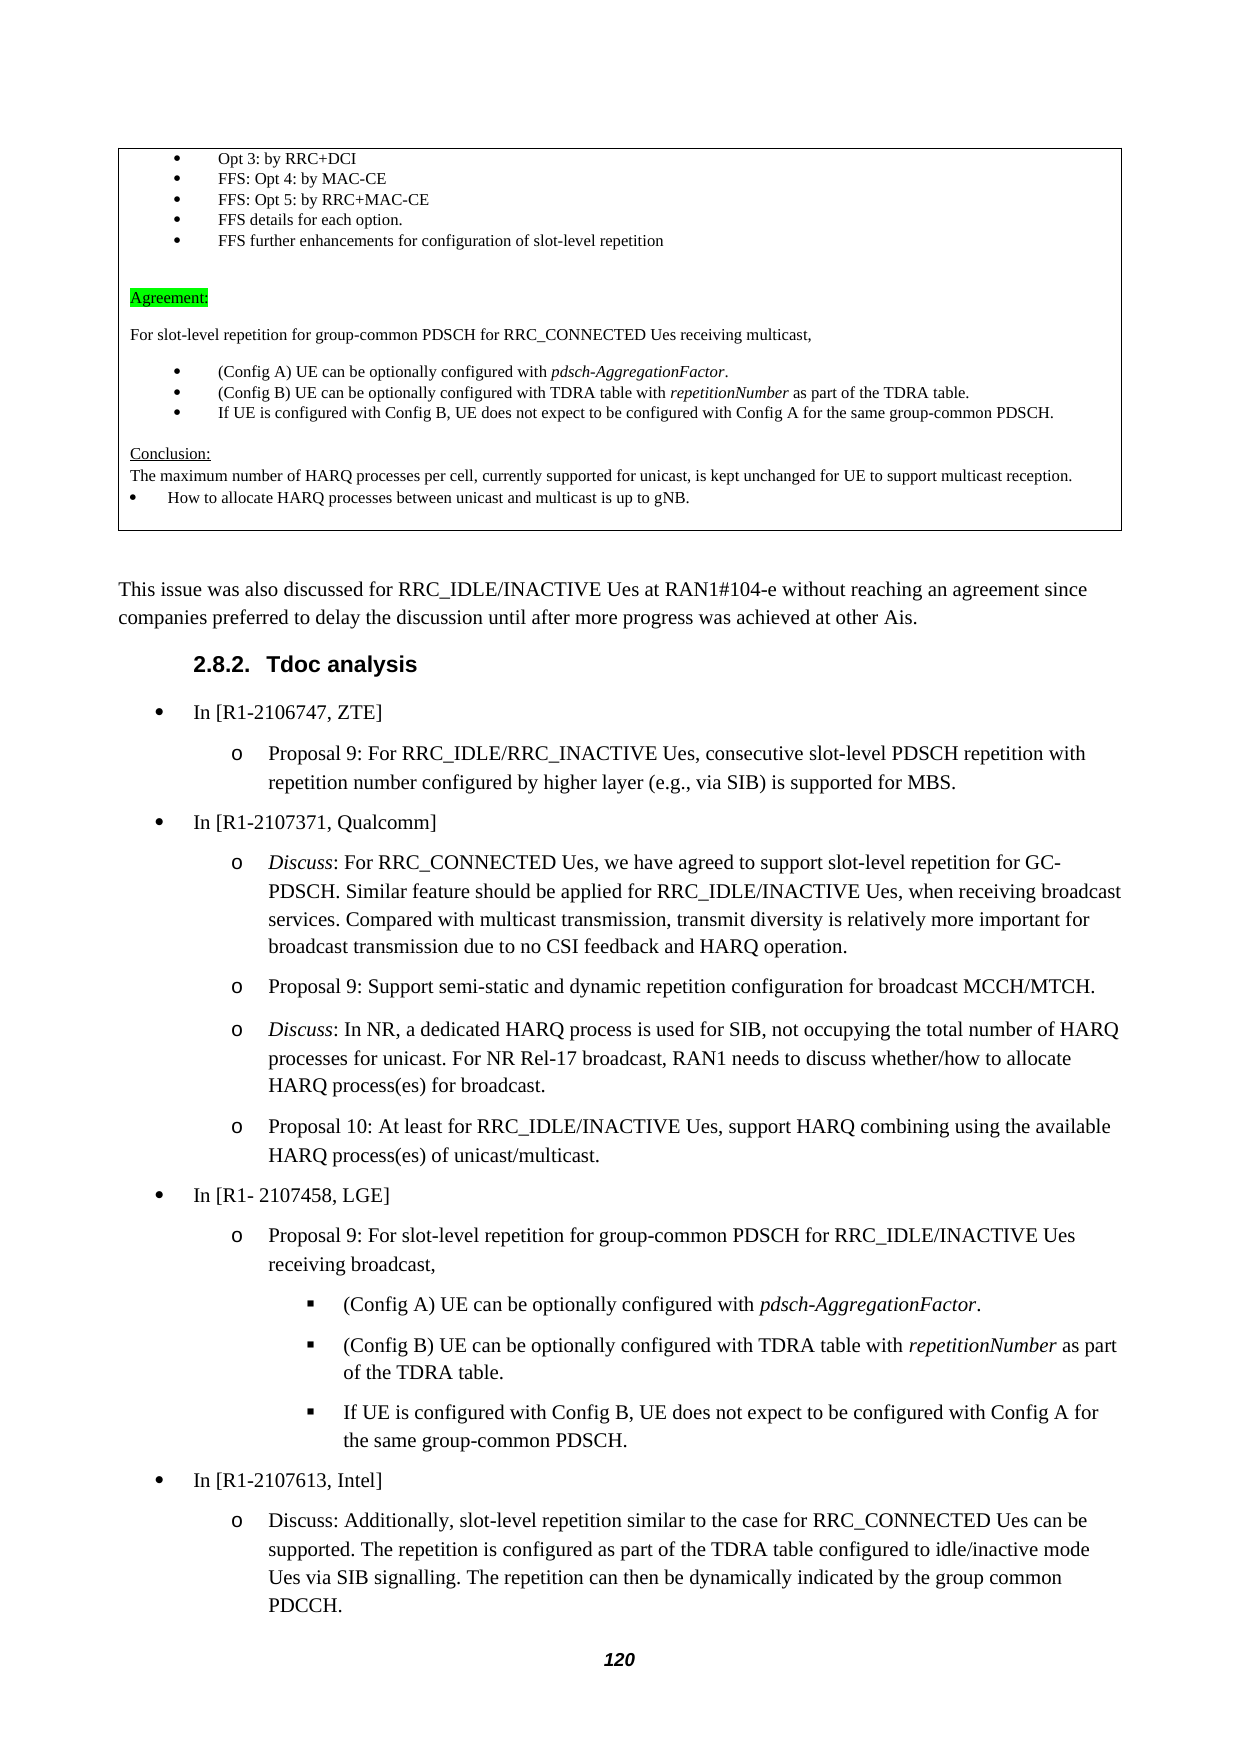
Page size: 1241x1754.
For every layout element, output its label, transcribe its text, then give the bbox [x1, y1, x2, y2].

list In [R1-2107613, Intel] [156, 1468, 1122, 1492]
list Discuss: In NR, a dedicated HARQ process is used for SIB, not occupying the total number of HARQ processes for unicast. For NR Rel-17 broadcast, RAN1 needs to discuss whether/how to allocate HARQ process(es) for broadcast. [231, 1017, 1122, 1097]
list Proposal 9: For RRC_IDLE/RRC_INACTIVE Ues, consecutive slot-level PDSCH repetition with repetition number configured by higher layer (e.g., via SIB) is supported for MBS. [231, 740, 1122, 794]
list Proposal 9: Support semi-static and dynamic repetition configuration for broadcast MCCH/MTCH. [231, 974, 1122, 1000]
list Proposal 10: At least for RRC_IDLE/INACTIVE Ues, support HARQ combining using the available HARQ process(es) of unicast/multicast. [231, 1113, 1122, 1167]
list In [R1- 2107458, LGE] [156, 1183, 1122, 1207]
list (Config B) UE can be optionally configured with TDRA table with repetitionNumber as part of the TDRA table. [306, 1332, 1122, 1384]
list In [R1-2107371, Qualcomm] [156, 810, 1122, 834]
list Proposal 9: For slot-level repetition for group-common PDSCH for RRC_IDLE/INACTIVE Ues receiving broadcast, [231, 1223, 1122, 1276]
list (Config A) UE can be optionally configured with pdsch-AggregationFactor. [306, 1292, 1122, 1316]
list Discuss: For RRC_CONNECTED Ues, we have agreed to support slot-level repetition for GC-PDSCH. Similar feature should be applied for RRC_IDLE/INACTIVE Ues, when receiving broadcast services. Compared with multicast transmission, transmit diversity is relatively more important for broadcast transmission due to no CSI feedback and HARQ operation. [231, 850, 1122, 958]
list In [R1-2106747, ZTE] [156, 700, 1122, 724]
text This issue was also discussed for RRC_IDLE/INACTIVE Ues at RAN1#104-e without reaching an agreement since companies preferred to delay the discussion until after more progress was achieved at other Ais. [118, 577, 1122, 629]
list Discuss: Additionally, slot-level repetition similar to the case for RRC_CONNECTED Ues can be supported. The repetition is configured as part of the TDRA table configured to idle/inactive mode Ues via SIB signalling. The repetition can then be dynamically indicated by the group common PDCCH. [231, 1508, 1122, 1617]
list If UE is configured with Config B, UE does not expect to be configured with Config A for the same group-common PDSCH. [306, 1400, 1122, 1452]
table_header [119, 149, 1121, 530]
subtitle Tdoc analysis [193, 651, 1122, 678]
